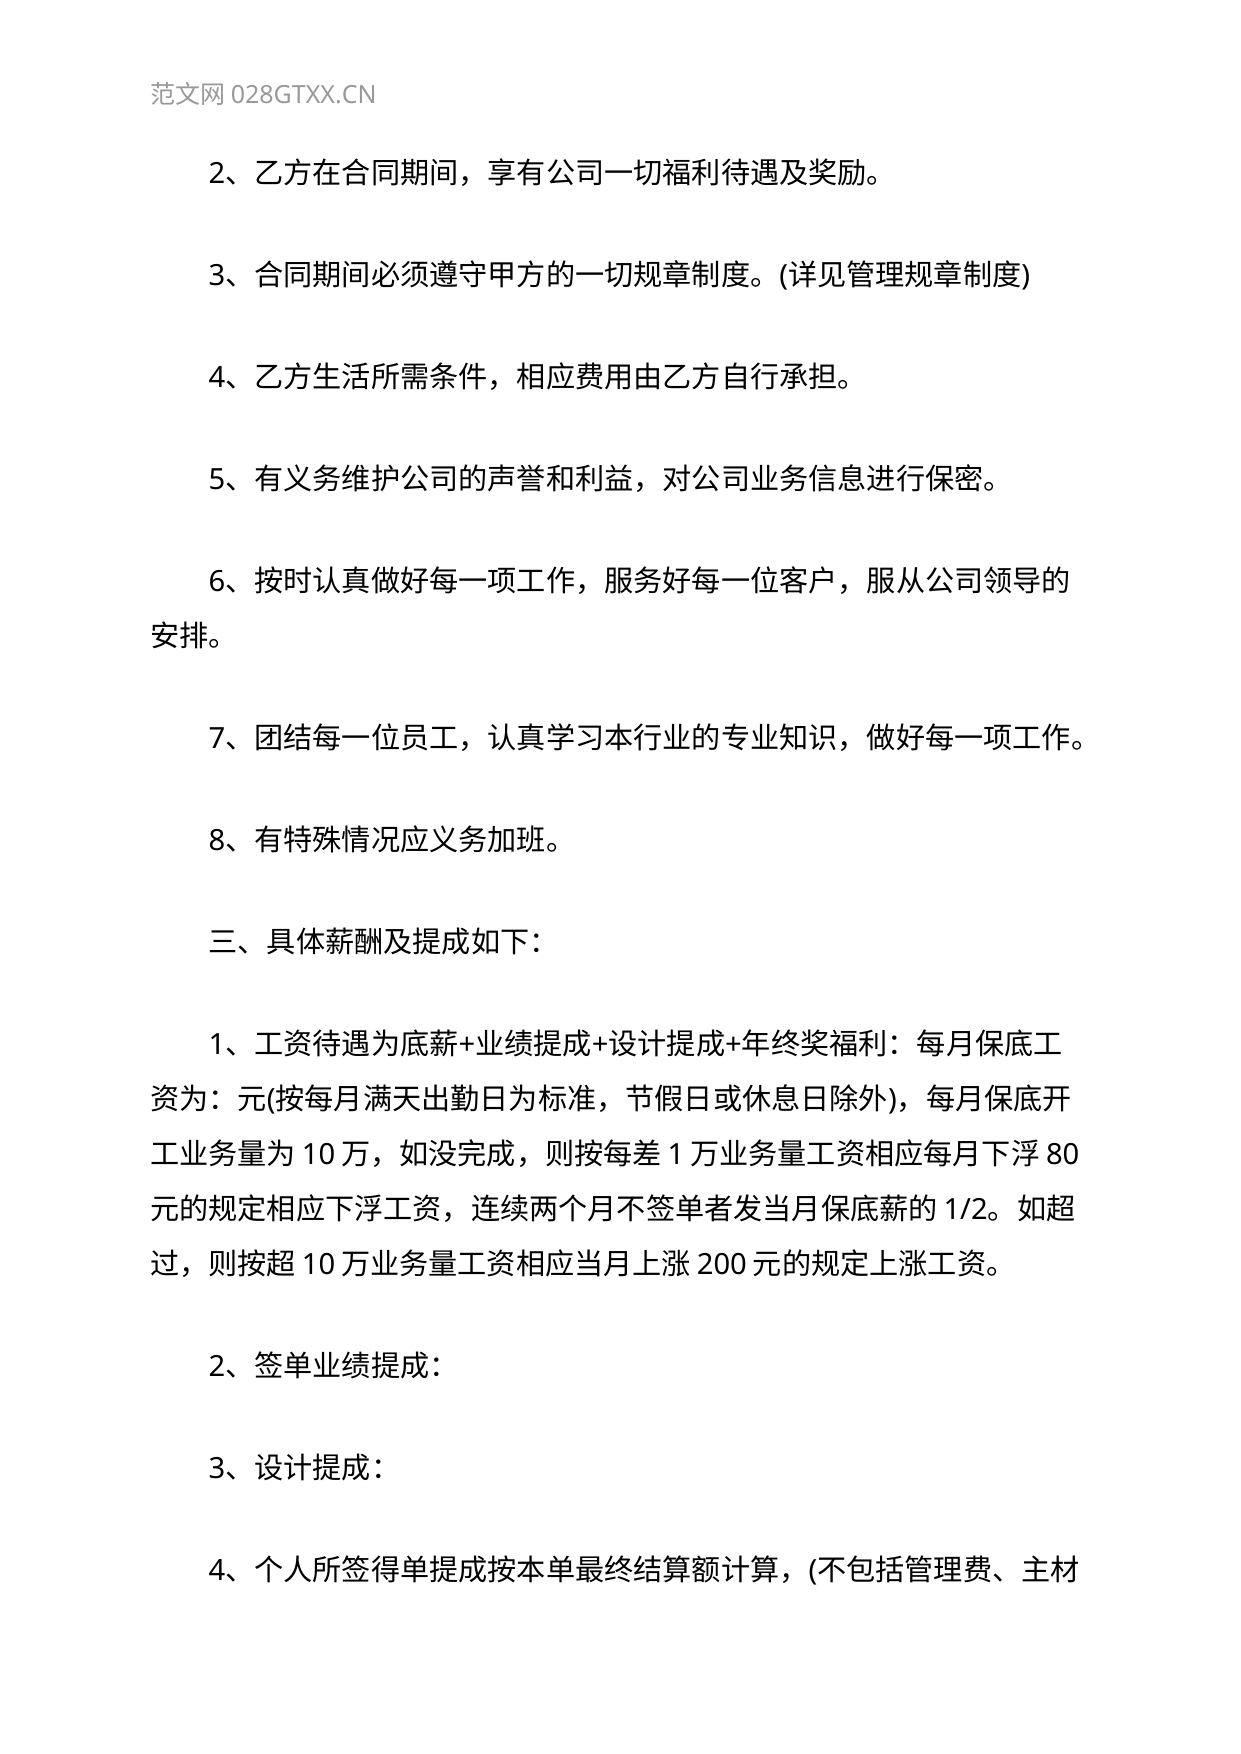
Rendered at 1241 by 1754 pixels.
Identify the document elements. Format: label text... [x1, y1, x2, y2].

text 2、乙方在合同期间，享有公司一切福利待遇及奖励。 [150, 150, 1090, 192]
text 6、按时认真做好每一项工作，服务好每一位客户，服从公司领导的安排。 [150, 558, 1090, 655]
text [150, 1546, 1090, 1589]
text 2、签单业绩提成： [150, 1342, 1090, 1385]
text 8、有特殊情况应义务加班。 [150, 817, 1090, 859]
text 三、具体薪酬及提成如下： [150, 919, 1090, 961]
text 7、团结每一位员工，认真学习本行业的专业知识，做好每一项工作。 [150, 715, 1090, 757]
text 3、设计提成： [150, 1444, 1090, 1487]
text 4、乙方生活所需条件，相应费用由乙方自行承担。 [150, 354, 1090, 396]
text 1、工资待遇为底薪+业绩提成+设计提成+年终奖福利：每月保底工资为：元(按每月满天出勤日为标准，节假日或休息日除外)，每月保底开工业务量为10万，如没完成，则按每差1万业务量工资相应每月下浮80元的规定相应下浮工资，连续两个月不签单者发当月保底薪的1/2。如超过，则按超10万业务量工资相应当月上涨200元的规定上涨工资。 [150, 1020, 1090, 1283]
text 5、有义务维护公司的声誉和利益，对公司业务信息进行保密。 [150, 456, 1090, 498]
text 3、合同期间必须遵守甲方的一切规章制度。(详见管理规章制度) [150, 252, 1090, 294]
